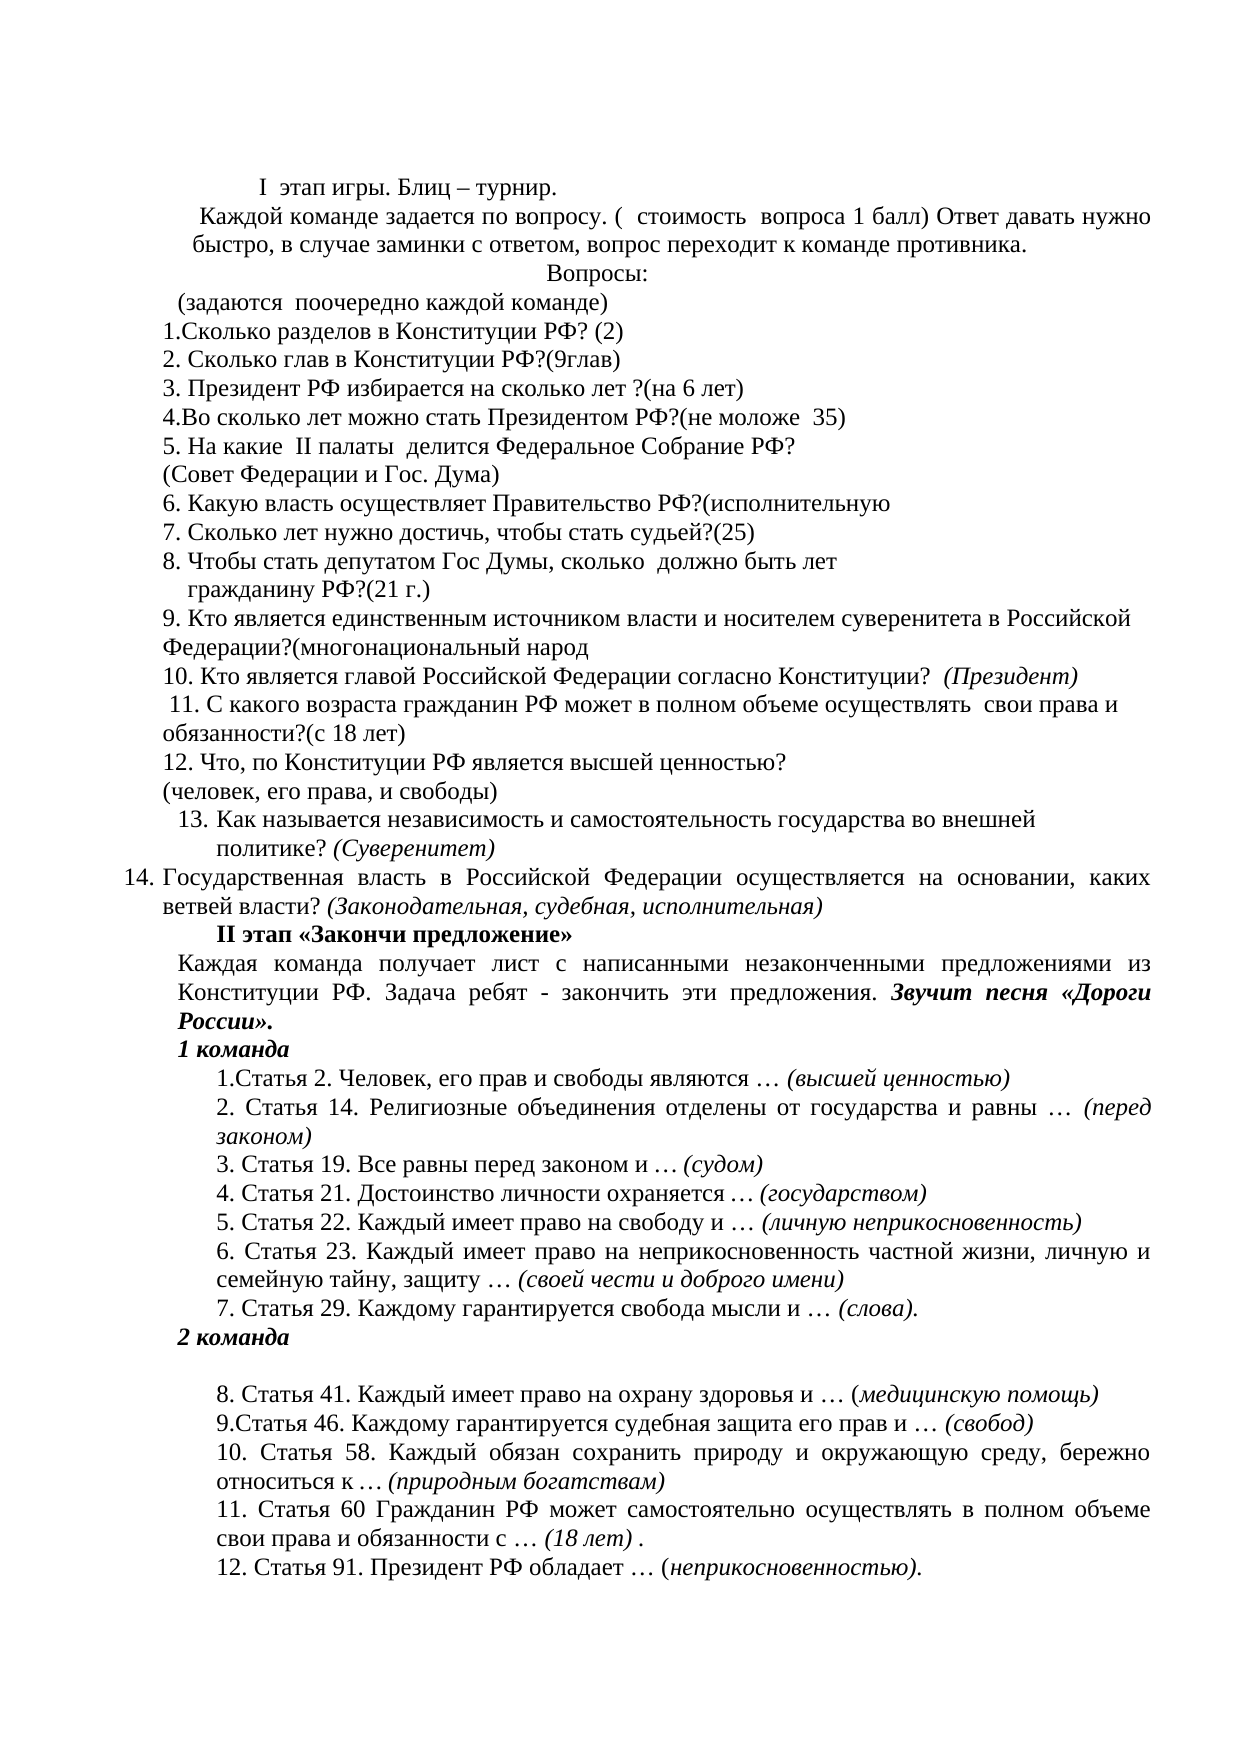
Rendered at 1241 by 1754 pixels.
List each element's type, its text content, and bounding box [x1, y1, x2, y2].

list Государственная власть в Российской Федерации осуществляется на основании, каких ветвей власти? (Законодательная, судебная, исполнительная) [123, 862, 1152, 919]
text Каждая команда получает лист с написанными незаконченными предложениями из Конституции РФ. Задача ребят - закончить эти предложения. Звучит песня «Дороги России». [177, 948, 1152, 1034]
text 6. Статья 23. Каждый имеет право на неприкосновенность частной жизни, личную и семейную тайну, защиту … (своей чести и доброго имени) [216, 1236, 1152, 1293]
text 5. На какие II палаты делится Федеральное Собрание РФ? [162, 431, 1152, 459]
text 4.Во сколько лет можно стать Президентом РФ?(не моложе 35) [162, 402, 1152, 431]
text 4. Статья 21. Достоинство личности охраняется … (государством) [216, 1178, 1152, 1207]
text 11. Статья 60 Гражданин РФ может самостоятельно осуществлять в полном объеме свои права и обязанности с … (18 лет) . [216, 1494, 1152, 1552]
text 12. Что, по Конституции РФ является высшей ценностью? [162, 747, 1152, 776]
text 1 команда [177, 1034, 1152, 1063]
text 6. Какую власть осуществляет Правительство РФ?(исполнительную [162, 488, 1152, 517]
text 10. Кто является главой Российской Федерации согласно Конституции? (Президент) [162, 661, 1152, 689]
text 3. Статья 19. Все равны перед законом и … (судом) [216, 1149, 1152, 1178]
text 1.Сколько разделов в Конституции РФ? (2) [162, 316, 1152, 344]
text 10. Статья 58. Каждый обязан сохранить природу и окружающую среду, бережно относиться к … (природным богатствам) [216, 1437, 1152, 1494]
text 7. Статья 29. Каждому гарантируется свобода мысли и … (слова). [216, 1293, 1152, 1322]
text 8. Чтобы стать депутатом Гос Думы, сколько должно быть лет [162, 546, 1152, 574]
text I этап игры. Блиц – турнир. [215, 172, 1152, 201]
text Вопросы: [510, 258, 1152, 287]
text гражданину РФ?(.) [162, 574, 1152, 603]
text 9.Статья 46. Каждому гарантируется судебная защита его прав и … (свобод) [216, 1408, 1152, 1437]
text 2 команда [177, 1322, 1152, 1351]
text 2. Статья 14. Религиозные объединения отделены от государства и равны … (перед законом) [216, 1092, 1152, 1149]
text 2. Сколько глав в Конституции РФ?(9глав) [162, 344, 1152, 373]
text II этап «Закончи предложение» [216, 919, 1152, 948]
text 3. Президент РФ избирается на сколько лет ?(на 6 лет) [162, 373, 1152, 402]
text 7. Сколько лет нужно достичь, чтобы стать судьей?(25) [162, 517, 1152, 546]
text (задаются поочередно каждой команде) [177, 287, 1152, 316]
text (Совет Федерации и Гос. Дума) [162, 459, 1152, 488]
list Как называется независимость и самостоятельность государства во внешней политике? (Суверенитет) [177, 804, 1152, 862]
text 9. Кто является единственным источником власти и носителем суверенитета в Российской Федерации?(многонациональный народ [162, 603, 1152, 661]
text 1.Статья 2. Человек, его прав и свободы являются … (высшей ценностью) [216, 1063, 1152, 1092]
text 5. Статья 22. Каждый имеет право на свободу и … (личную неприкосновенность) [216, 1207, 1152, 1236]
text Каждой команде задается по вопросу. ( стоимость вопроса 1 балл) Ответ давать нужно быстро, в случае заминки с ответом, вопрос переходит к команде противника. [192, 201, 1152, 258]
text 8. Статья 41. Каждый имеет право на охрану здоровья и … (медицинскую помощь) [216, 1379, 1152, 1408]
text 11. С какого возраста гражданин РФ может в полном объеме осуществлять свои права и обязанности?(с 18 лет) [162, 689, 1152, 747]
text (человек, его права, и свободы) [162, 776, 1152, 804]
text 12. Статья 91. Президент РФ обладает … (неприкосновенностью). [216, 1552, 1152, 1581]
